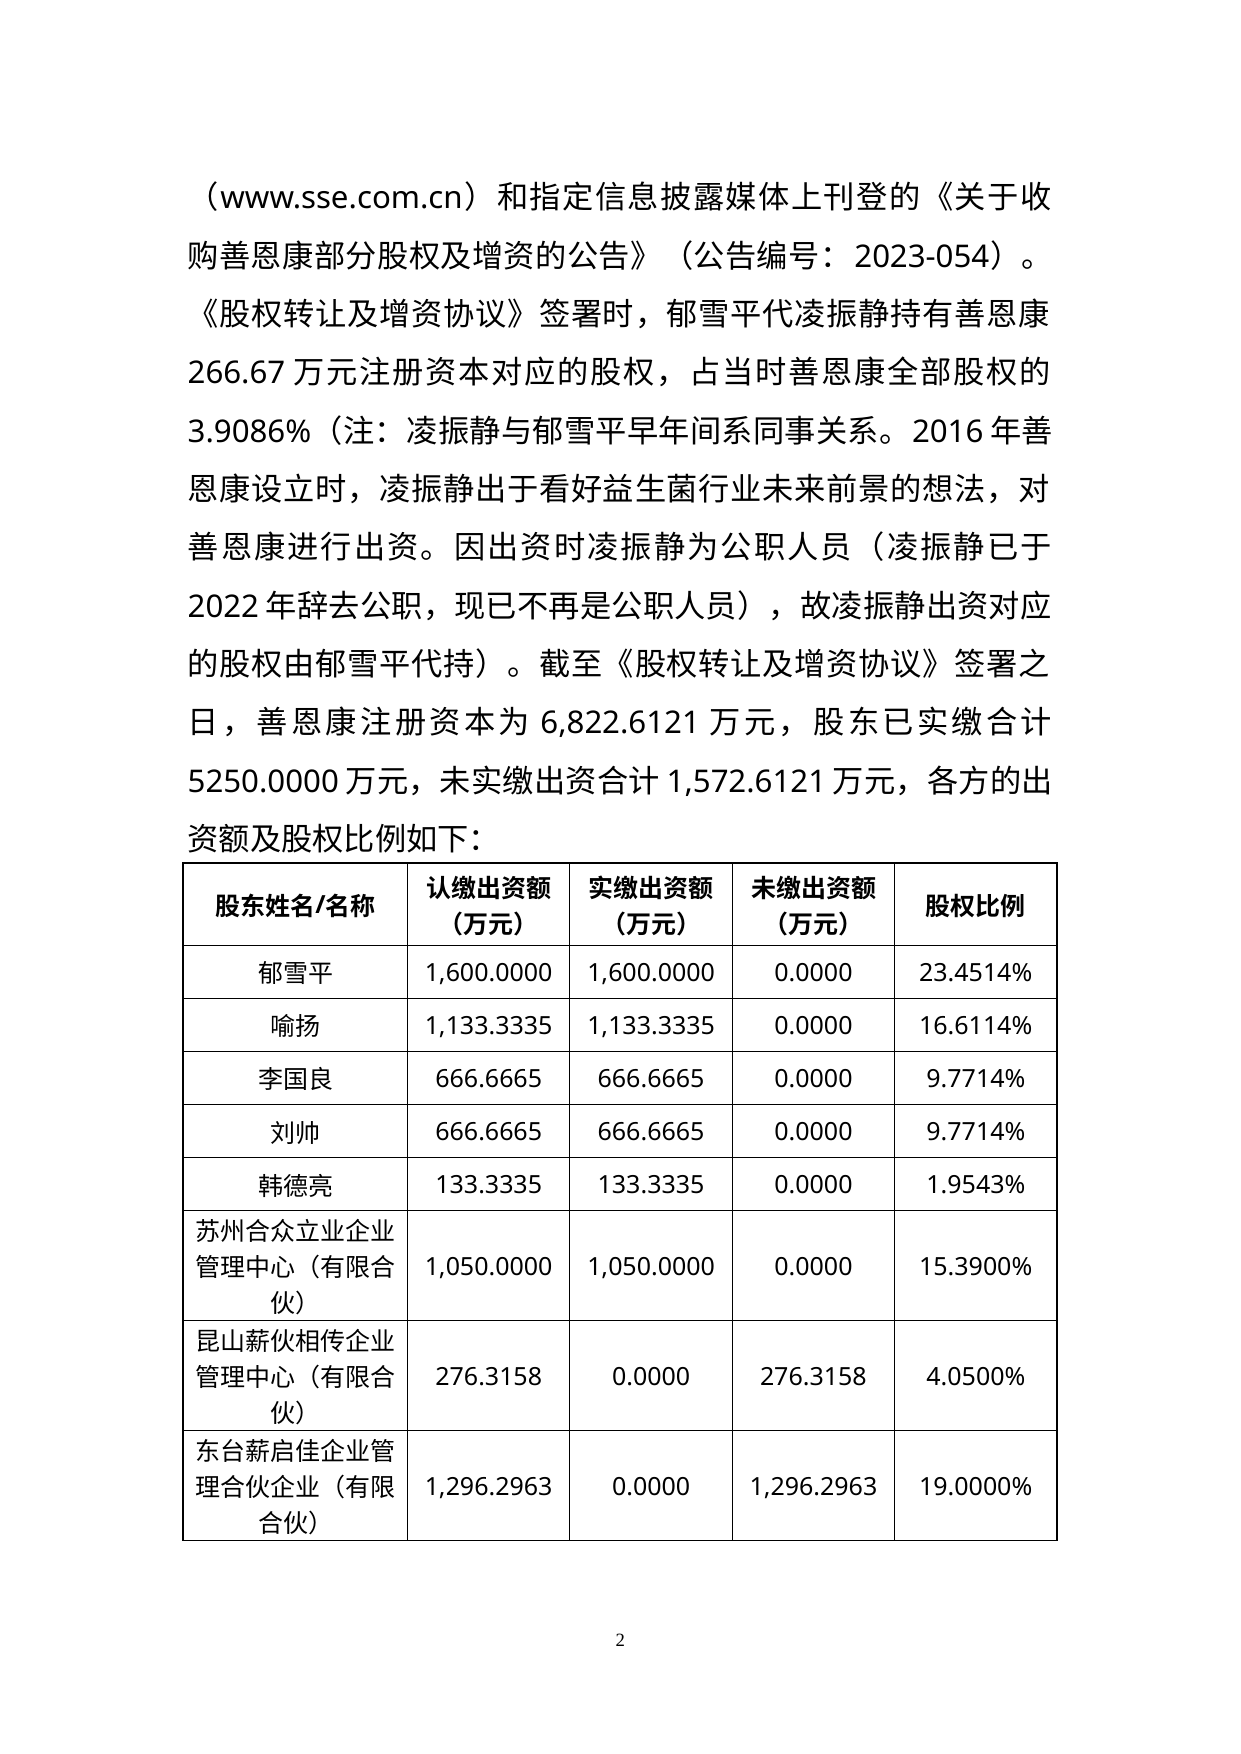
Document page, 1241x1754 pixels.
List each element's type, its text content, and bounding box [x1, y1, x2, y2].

table_cell 昆山薪伙相传企业管理中心（有限合伙） [184, 1321, 407, 1430]
table_header 未缴出资额 （万元） [733, 864, 894, 945]
table_cell 1,050.0000 [408, 1211, 569, 1320]
table_cell 1,600.0000 [408, 946, 569, 998]
table_cell 666.6665 [408, 1052, 569, 1104]
table_header 认缴出资额（万元） [408, 864, 569, 945]
table_cell 1,050.0000 [570, 1211, 732, 1320]
table_cell 苏州合众立业企业管理中心（有限合伙） [184, 1211, 407, 1320]
table_cell 1,296.2963 [408, 1431, 569, 1540]
table_cell 0.0000 [733, 1105, 894, 1157]
table_cell 0.0000 [733, 999, 894, 1051]
table_cell 16.6114% [895, 999, 1056, 1051]
table_cell 0.0000 [733, 1158, 894, 1210]
table_cell 666.6665 [570, 1105, 732, 1157]
table_cell 郁雪平 [184, 946, 407, 998]
table_cell 133.3335 [408, 1158, 569, 1210]
table_header 股东姓名/名称 [184, 864, 407, 945]
table_cell 666.6665 [408, 1105, 569, 1157]
table_header 实缴出资额（万元） [570, 864, 732, 945]
table_cell 喻扬 [184, 999, 407, 1051]
table_cell 19.0000% [895, 1431, 1056, 1540]
table_cell 东台薪启佳企业管理合伙企业（有限合伙） [184, 1431, 407, 1540]
table_cell 1,133.3335 [408, 999, 569, 1051]
table_cell 1,133.3335 [570, 999, 732, 1051]
table_cell 9.7714% [895, 1105, 1056, 1157]
table_cell 666.6665 [570, 1052, 732, 1104]
table_header 股权比例 [895, 864, 1056, 945]
table_cell 0.0000 [733, 1052, 894, 1104]
table_cell 15.3900% [895, 1211, 1056, 1320]
table_cell 0.0000 [733, 1211, 894, 1320]
table_cell 4.0500% [895, 1321, 1056, 1430]
table_cell 韩德亮 [184, 1158, 407, 1210]
table_cell 9.7714% [895, 1052, 1056, 1104]
table_cell 133.3335 [570, 1158, 732, 1210]
table_cell 0.0000 [570, 1321, 732, 1430]
table_cell 刘帅 [184, 1105, 407, 1157]
table_cell 1.9543% [895, 1158, 1056, 1210]
table_cell 0.0000 [733, 946, 894, 998]
table_cell 1,600.0000 [570, 946, 732, 998]
table_cell 0.0000 [570, 1431, 732, 1540]
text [187, 162, 1053, 862]
table_cell 276.3158 [408, 1321, 569, 1430]
table_cell 23.4514% [895, 946, 1056, 998]
table_cell 李国良 [184, 1052, 407, 1104]
table_cell 276.3158 [733, 1321, 894, 1430]
table_cell 1,296.2963 [733, 1431, 894, 1540]
